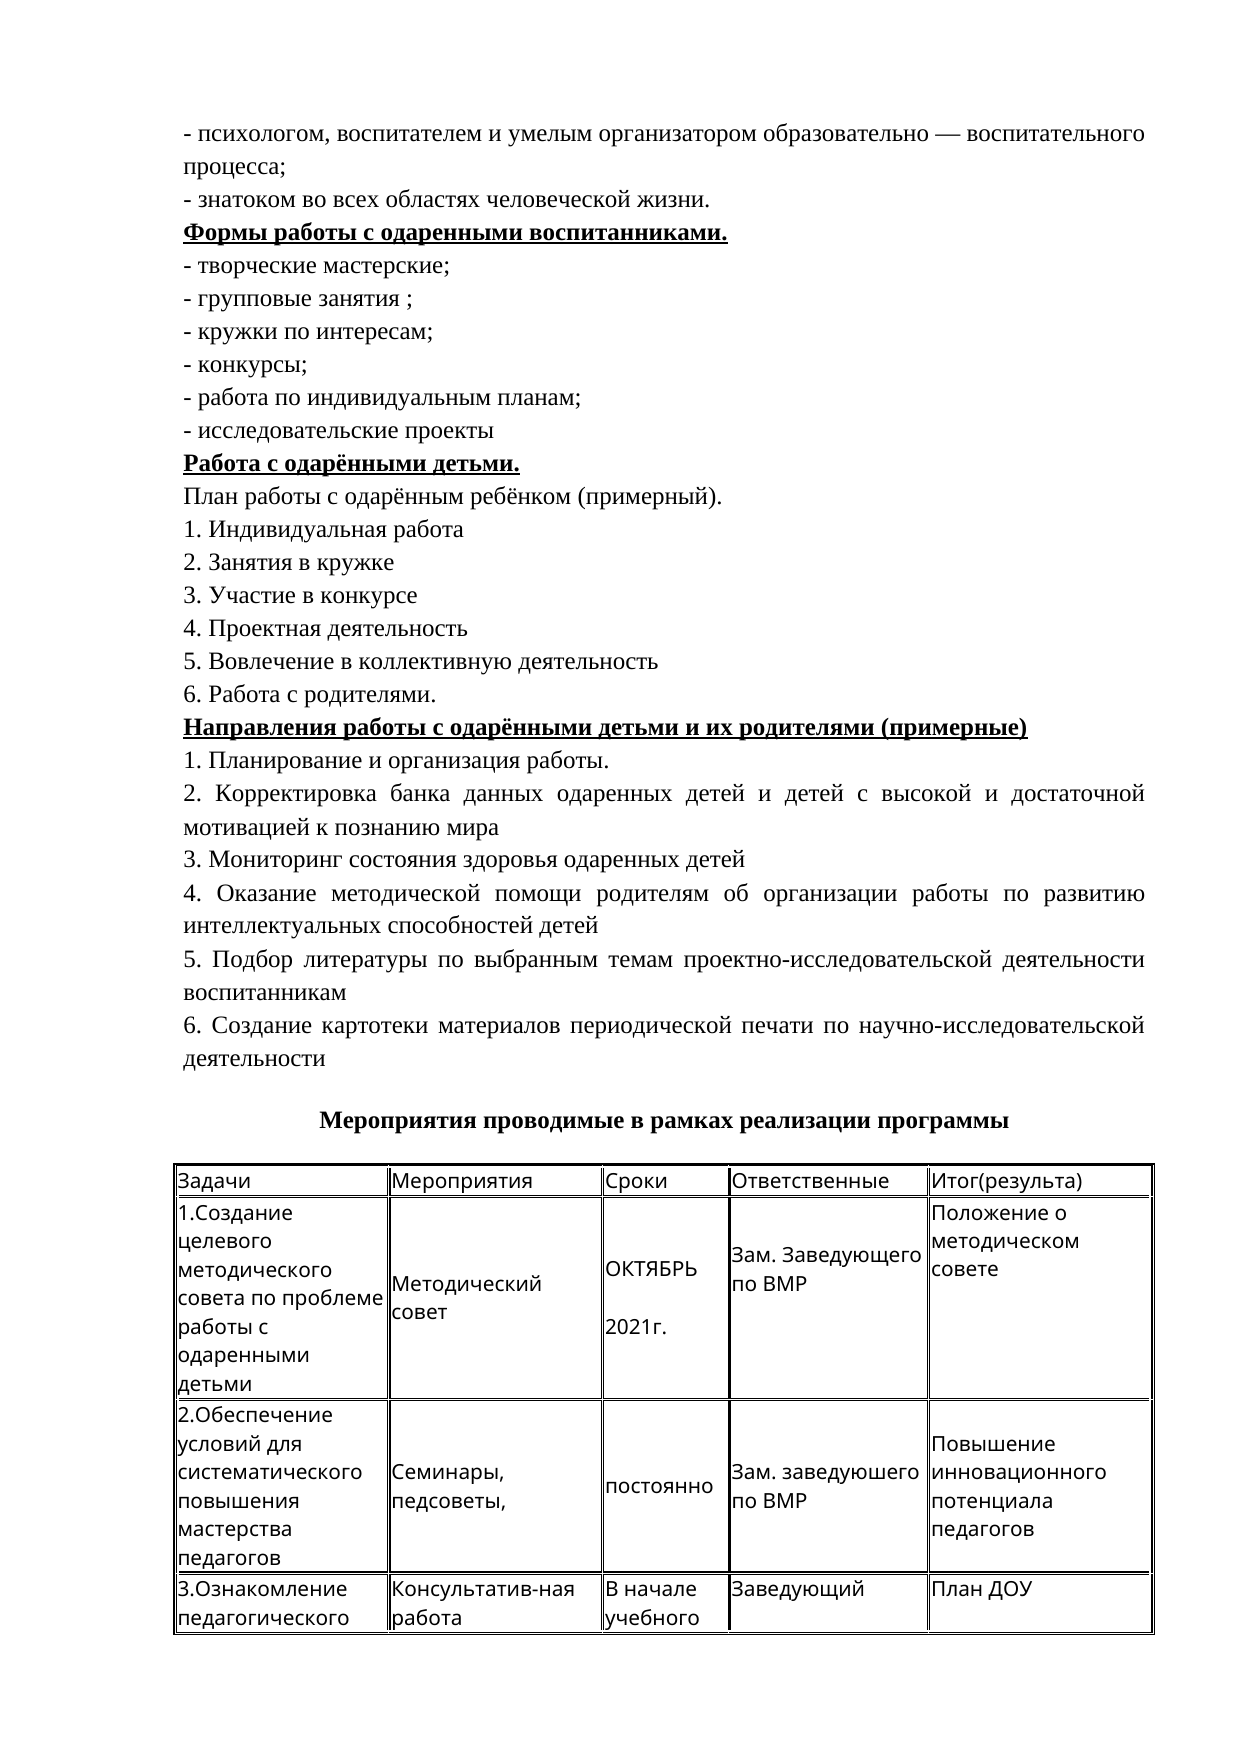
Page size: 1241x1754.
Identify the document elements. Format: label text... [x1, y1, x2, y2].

text Направления работы с одарёнными детьми и их родителями (примерные) [183, 712, 1146, 741]
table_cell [603, 1575, 729, 1631]
text - групповые занятия ; [183, 283, 1146, 312]
table_cell Зам. заведуюшего по ВМР [731, 1401, 927, 1571]
text - психологом, воспитателем и умелым организатором образовательно — воспитательного процесса; [183, 118, 1146, 180]
text 4. Проектная деятельность [183, 613, 1146, 642]
table_cell Заведующий [729, 1575, 928, 1631]
table_cell Методический совет [391, 1198, 601, 1397]
table_header Итог(результа) [929, 1166, 1151, 1194]
text 4. Оказание методической помощи родителям об организации работы по развитию интеллектуальных способностей детей [183, 878, 1146, 939]
table_cell Повышение инновационного потенциала педагогов [930, 1398, 1152, 1571]
table_cell Семинары, педсоветы, [391, 1401, 601, 1571]
table_cell План ДОУ [929, 1571, 1152, 1631]
text План работы с одарённым ребёнком (примерный). [183, 481, 1146, 510]
text 6. Работа с родителями. [183, 679, 1146, 708]
text - конкурсы; [183, 349, 1146, 378]
table_header Сроки [603, 1165, 729, 1194]
text - творческие мастерские; [183, 250, 1146, 279]
table_header Ответственные [729, 1166, 928, 1194]
text 1. Планирование и организация работы. [183, 746, 1146, 774]
text 2. Корректировка банка данных одаренных детей и детей с высокой и достаточной мотивацией к познанию мира [183, 778, 1146, 840]
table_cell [177, 1571, 389, 1631]
text 3. Мониторинг состояния здоровья одаренных детей [183, 844, 1146, 873]
table_cell Положение о методическом совете [930, 1195, 1152, 1397]
text 2. Занятия в кружке [183, 547, 1146, 576]
table_cell 1.Создание целевого методического совета по проблеме работы с одаренными детьми [177, 1195, 387, 1397]
table_header Задачи [177, 1165, 389, 1194]
text 1. Индивидуальная работа [183, 514, 1146, 543]
text 3. Участие в конкурсе [183, 580, 1146, 609]
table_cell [389, 1575, 602, 1631]
table_cell постоянно [604, 1401, 728, 1571]
text - исследовательские проекты [183, 415, 1146, 444]
text - кружки по интересам; [183, 316, 1146, 345]
text Работа с одарёнными детьми. [183, 448, 1146, 477]
table_cell ОКТЯБРЬ 2021г. [604, 1198, 728, 1397]
text 5. Вовлечение в коллективную деятельность [183, 646, 1146, 675]
table_cell Зам. Заведующего по ВМР [731, 1198, 927, 1397]
text Формы работы с одаренными воспитанниками. [183, 217, 1146, 246]
table_cell 2.Обеспечение условий для систематического повышения мастерства педагогов [177, 1398, 387, 1571]
table_header Мероприятия [389, 1166, 602, 1194]
text 6. Создание картотеки материалов периодической печати по научно-исследовательской деятельности [183, 1010, 1146, 1071]
text 5. Подбор литературы по выбранным темам проектно-исследовательской деятельности воспитанникам [183, 944, 1146, 1005]
text - работа по индивидуальным планам; [183, 382, 1146, 411]
text - знатоком во всех областях человеческой жизни. [183, 184, 1146, 213]
text Мероприятия проводимые в рамках реализации программы [177, 1105, 1152, 1134]
